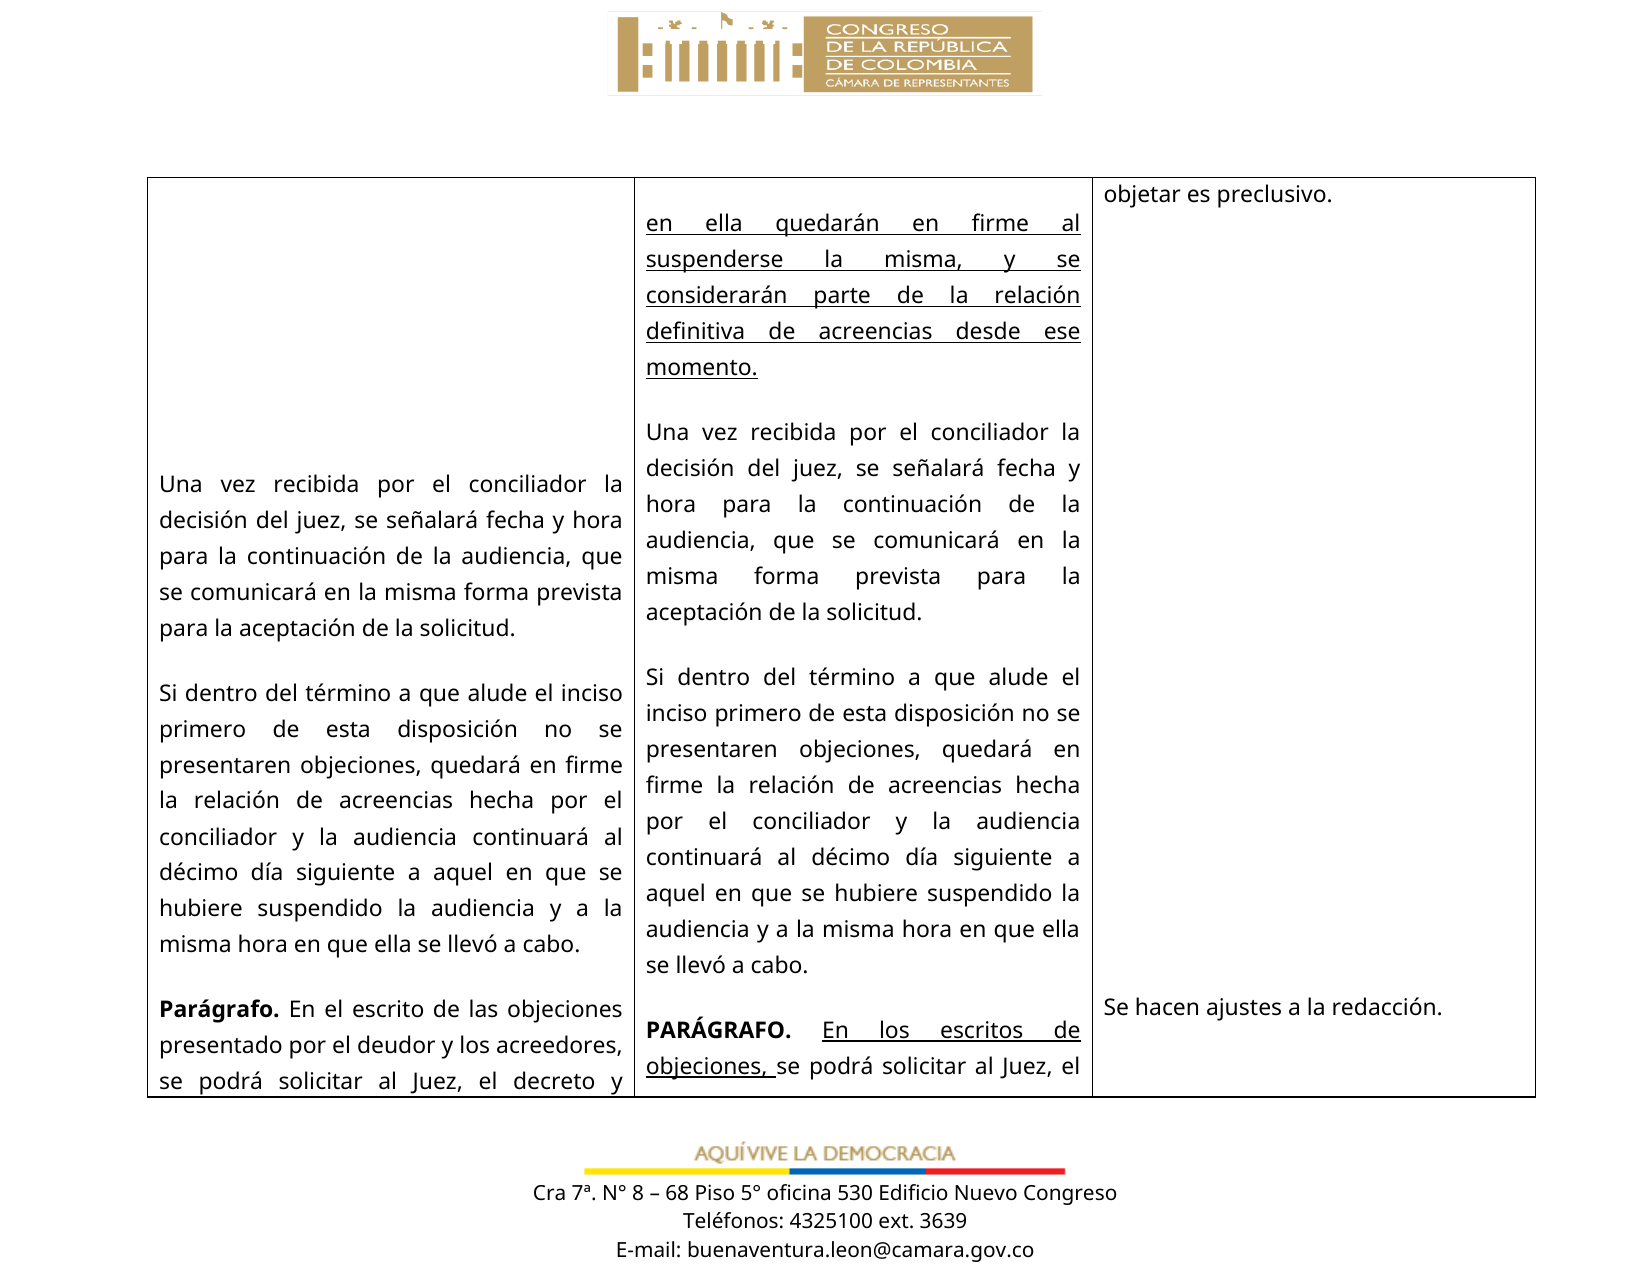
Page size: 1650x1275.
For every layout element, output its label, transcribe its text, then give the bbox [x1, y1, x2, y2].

picture [607, 11, 1043, 96]
picture [569, 1134, 1081, 1178]
